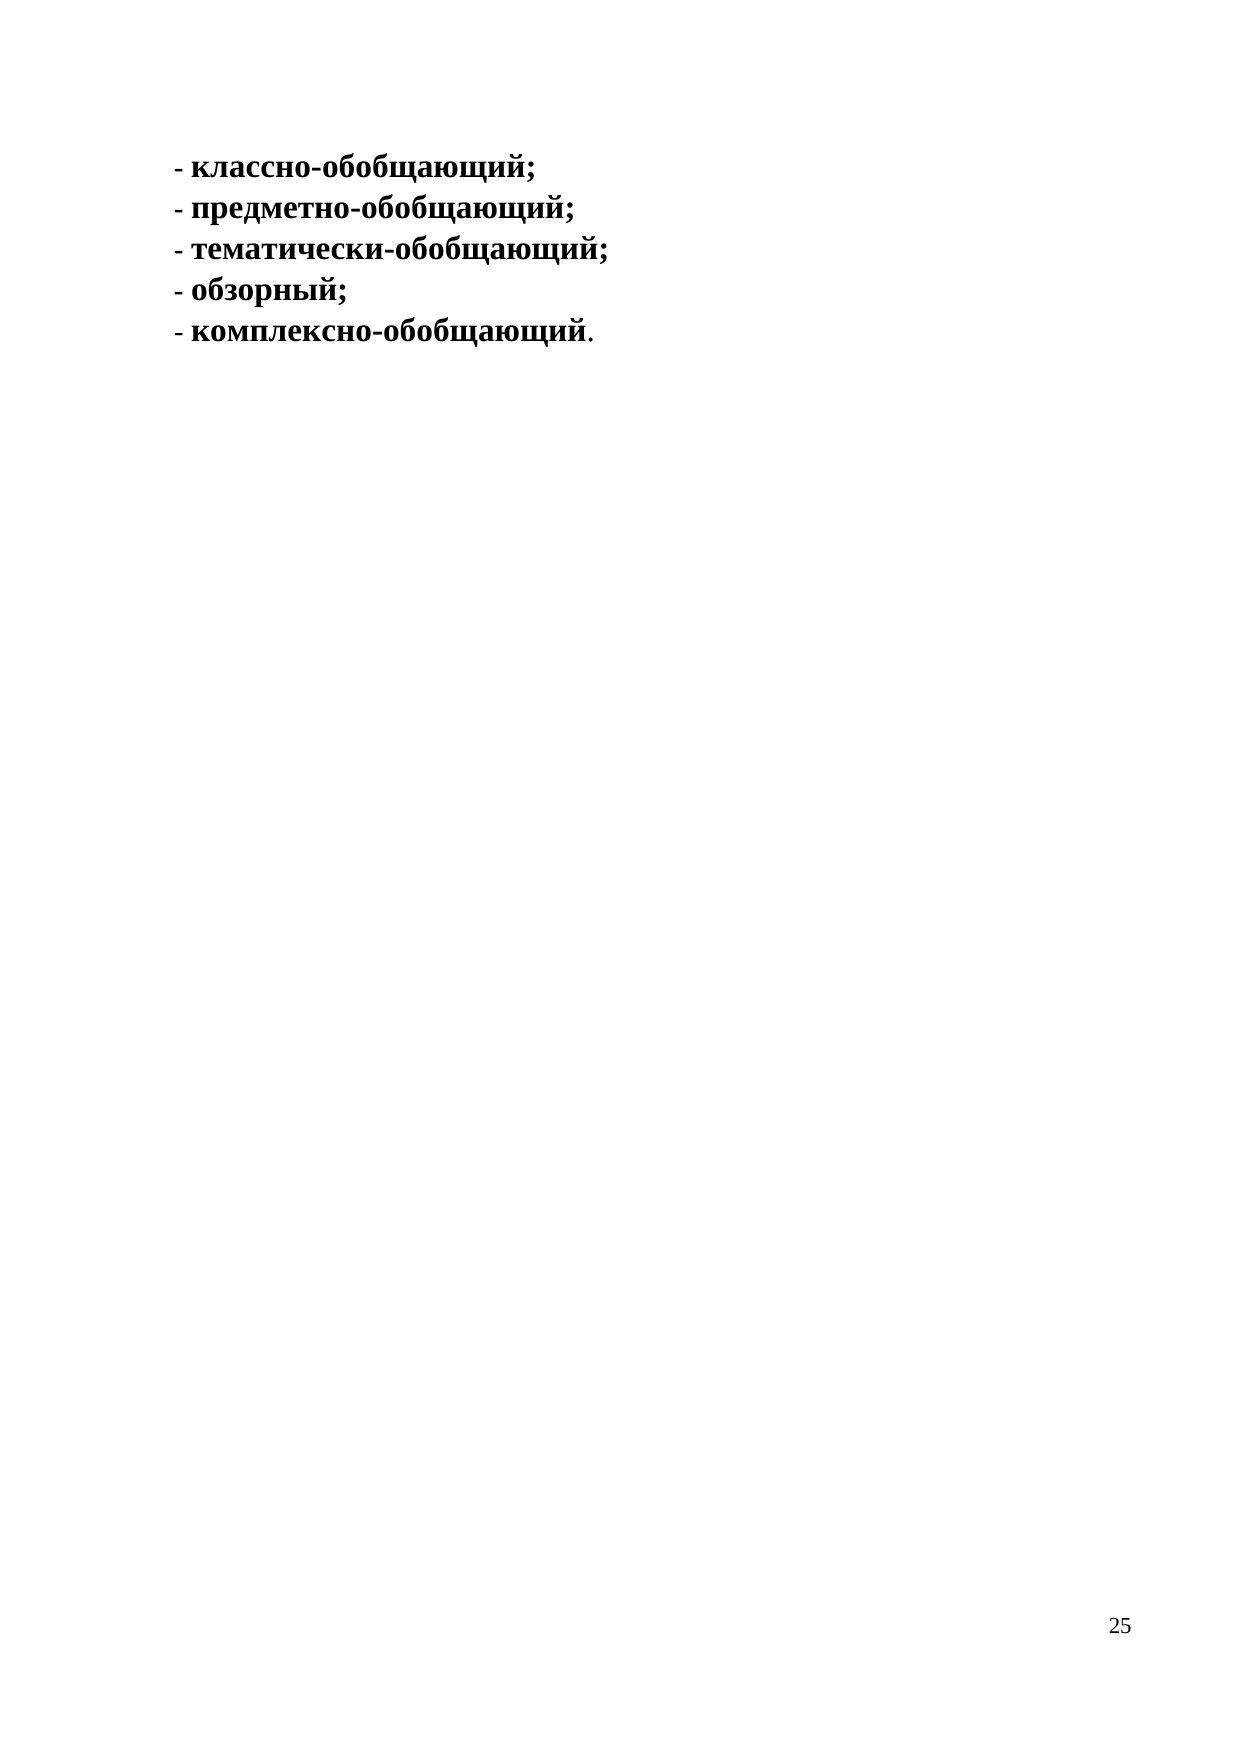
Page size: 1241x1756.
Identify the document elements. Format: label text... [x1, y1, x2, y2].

list обзорный; [174, 269, 1240, 307]
list комплексно-обобщающий. [174, 310, 1240, 349]
list классно-обобщающий; [174, 146, 1240, 184]
list тематически-обобщающий; [174, 228, 1240, 266]
list предметно-обобщающий; [174, 187, 1240, 225]
